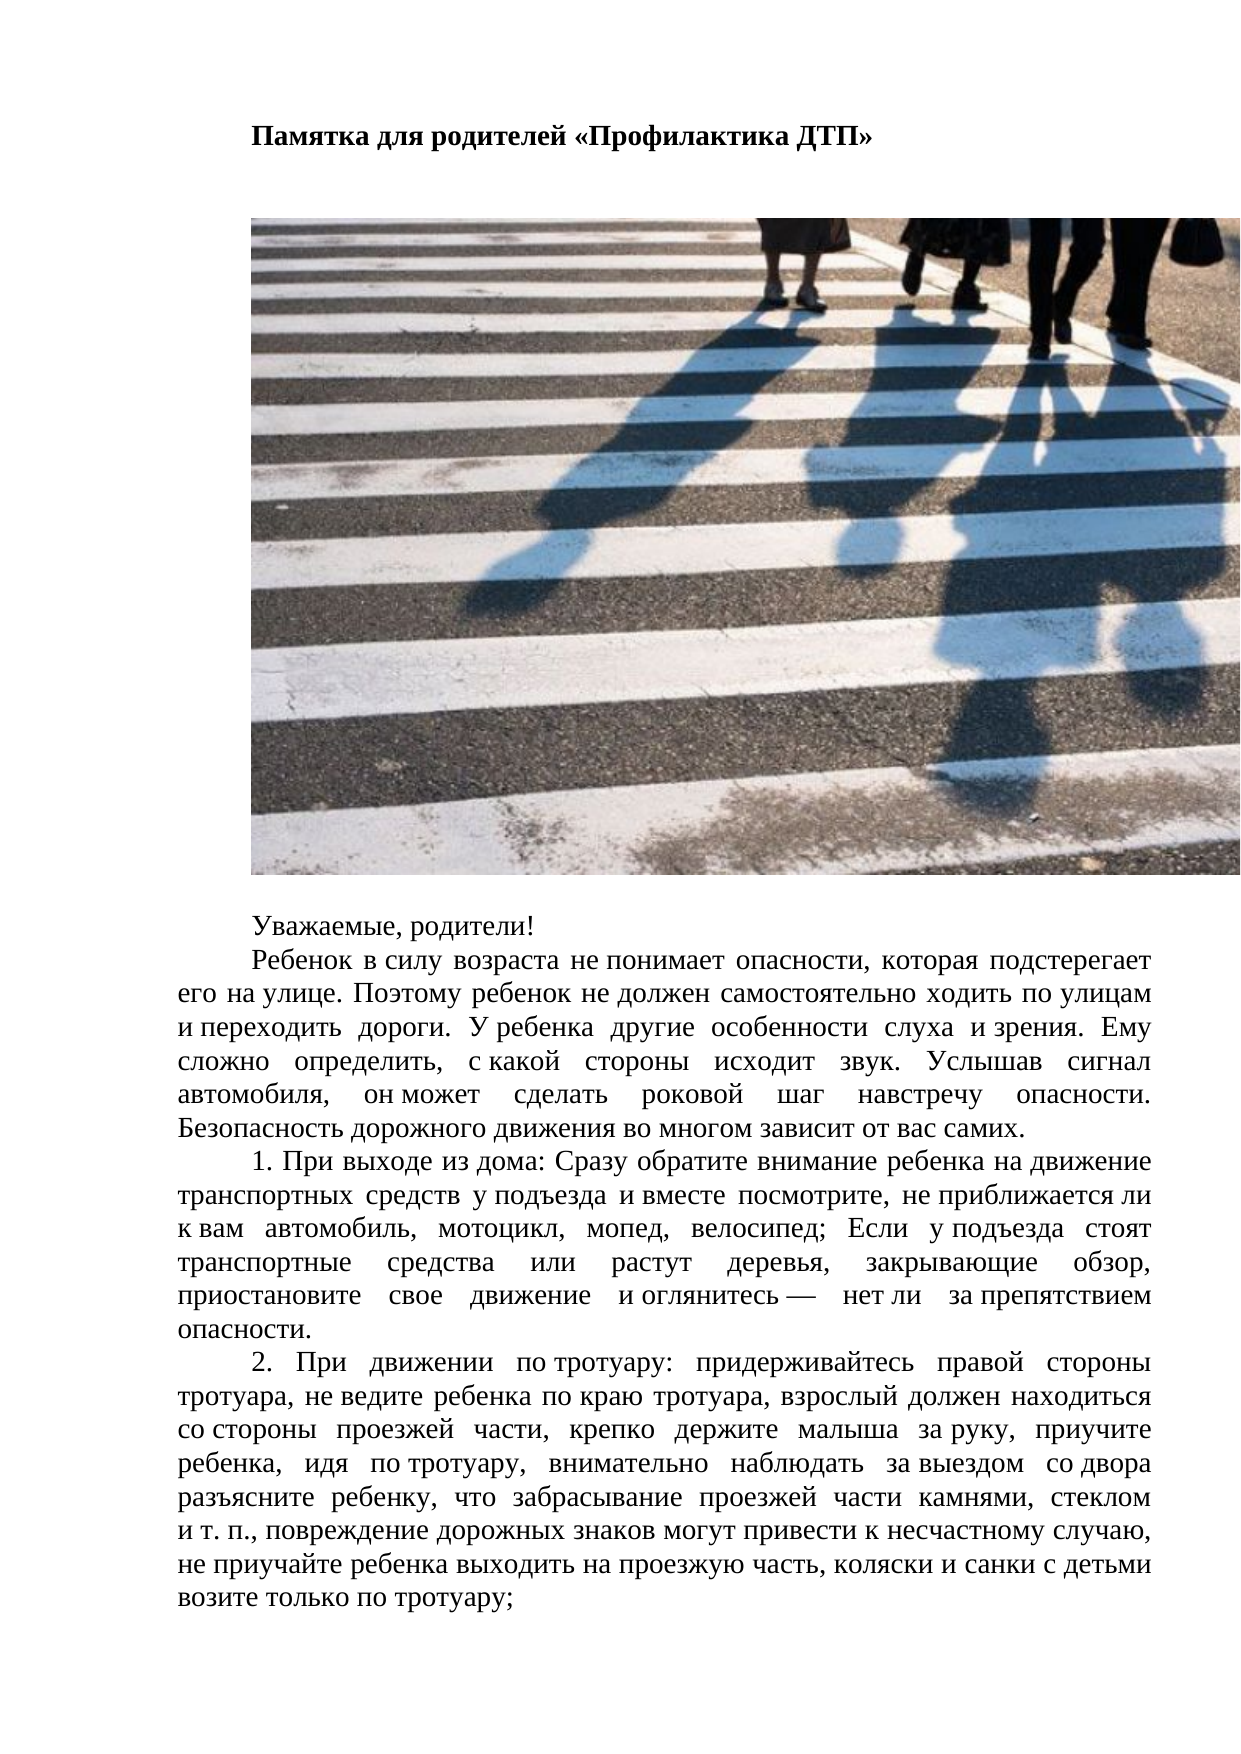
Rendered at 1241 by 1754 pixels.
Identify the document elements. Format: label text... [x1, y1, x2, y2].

text 2. При движении по тротуару: придерживайтесь правой стороны тротуара, не ведите ребенка по краю тротуара, взрослый должен находиться со стороны проезжей части, крепко держите малыша за руку, приучите ребенка, идя по тротуару, внимательно наблюдать за выездом со двора разъясните ребенку, что забрасывание проезжей части камнями, стеклом и т. п., повреждение дорожных знаков могут привести к несчастному случаю, не приучайте ребенка выходить на проезжую часть, коляски и санки с детьми возите только по тротуару; [177, 1344, 1152, 1613]
text Уважаемые, родители! [177, 908, 1152, 942]
picture [251, 218, 1241, 875]
text 1. При выходе из дома: Сразу обратите внимание ребенка на движение транспортных средств у подъезда и вместе посмотрите, не приближается ли к вам автомобиль, мотоцикл, мопед, велосипед; Если у подъезда стоят транспортные средства или растут деревья, закрывающие обзор, приостановите свое движение и оглянитесь — нет ли за препятствием опасности. [177, 1143, 1152, 1344]
text Ребенок в силу возраста не понимает опасности, которая подстерегает его на улице. Поэтому ребенок не должен самостоятельно ходить по улицам и переходить дороги. У ребенка другие особенности слуха и зрения. Ему сложно определить, с какой стороны исходит звук. Услышав сигнал автомобиля, он может сделать роковой шаг навстречу опасности. Безопасность дорожного движения во многом зависит от вас самих. [177, 942, 1152, 1143]
text Памятка для родителей «Профилактика ДТП» [177, 118, 1152, 152]
